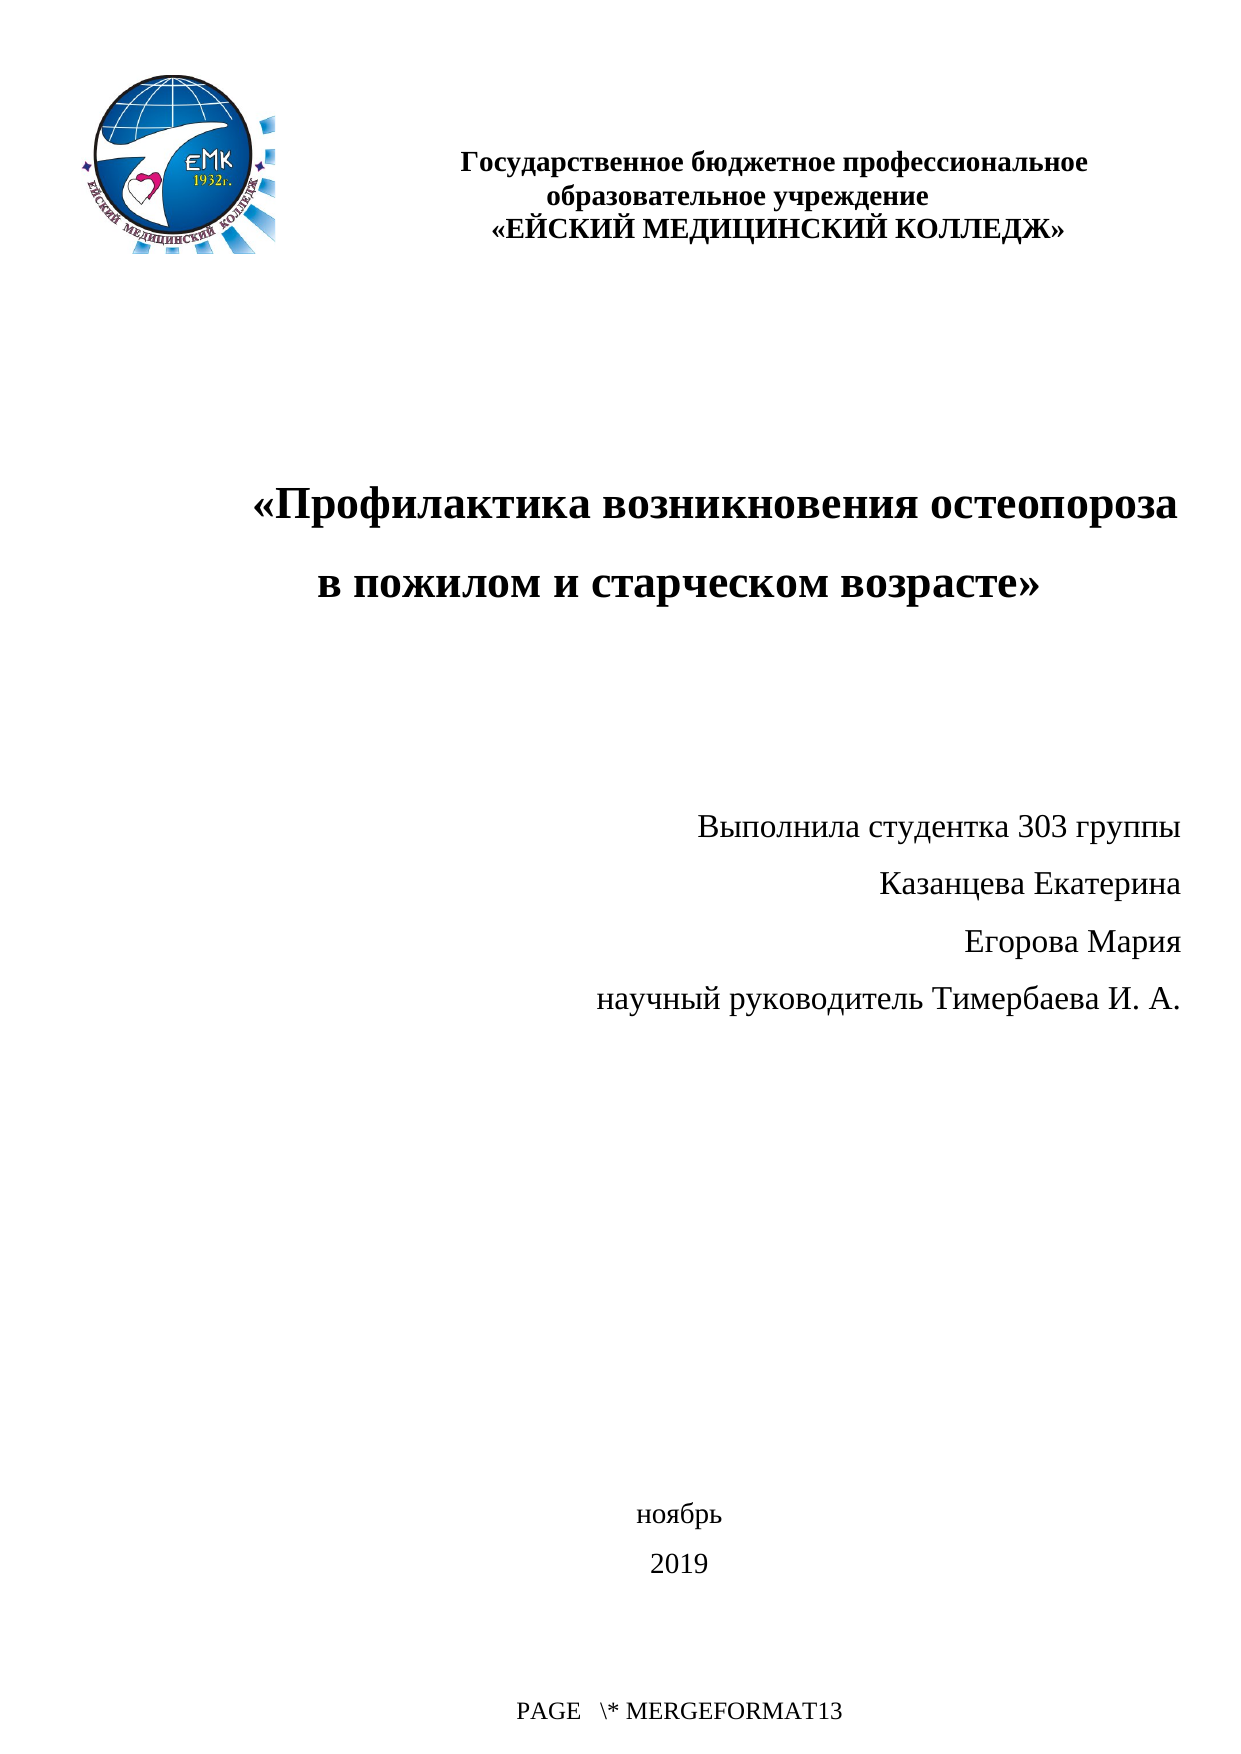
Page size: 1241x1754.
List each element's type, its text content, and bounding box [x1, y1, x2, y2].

text «ЕЙСКИЙ МЕДИЦИНСКИЙ КОЛЛЕДЖ» [275, 212, 1181, 245]
text Казанцева Екатерина [177, 863, 1181, 902]
text «Профилактика возникновения остеопороза в пожилом и старческом возрасте» [177, 475, 1181, 607]
text ноябрь [177, 1496, 1181, 1529]
text Егорова Мария [177, 921, 1181, 959]
text 2019 [177, 1546, 1181, 1580]
picture [81, 75, 275, 254]
text Выполнила студентка 303 группы [177, 806, 1181, 844]
text Государственное бюджетное профессиональное образовательное учреждение [275, 144, 1181, 212]
text научный руководитель Тимербаева И. А. [177, 978, 1181, 1017]
